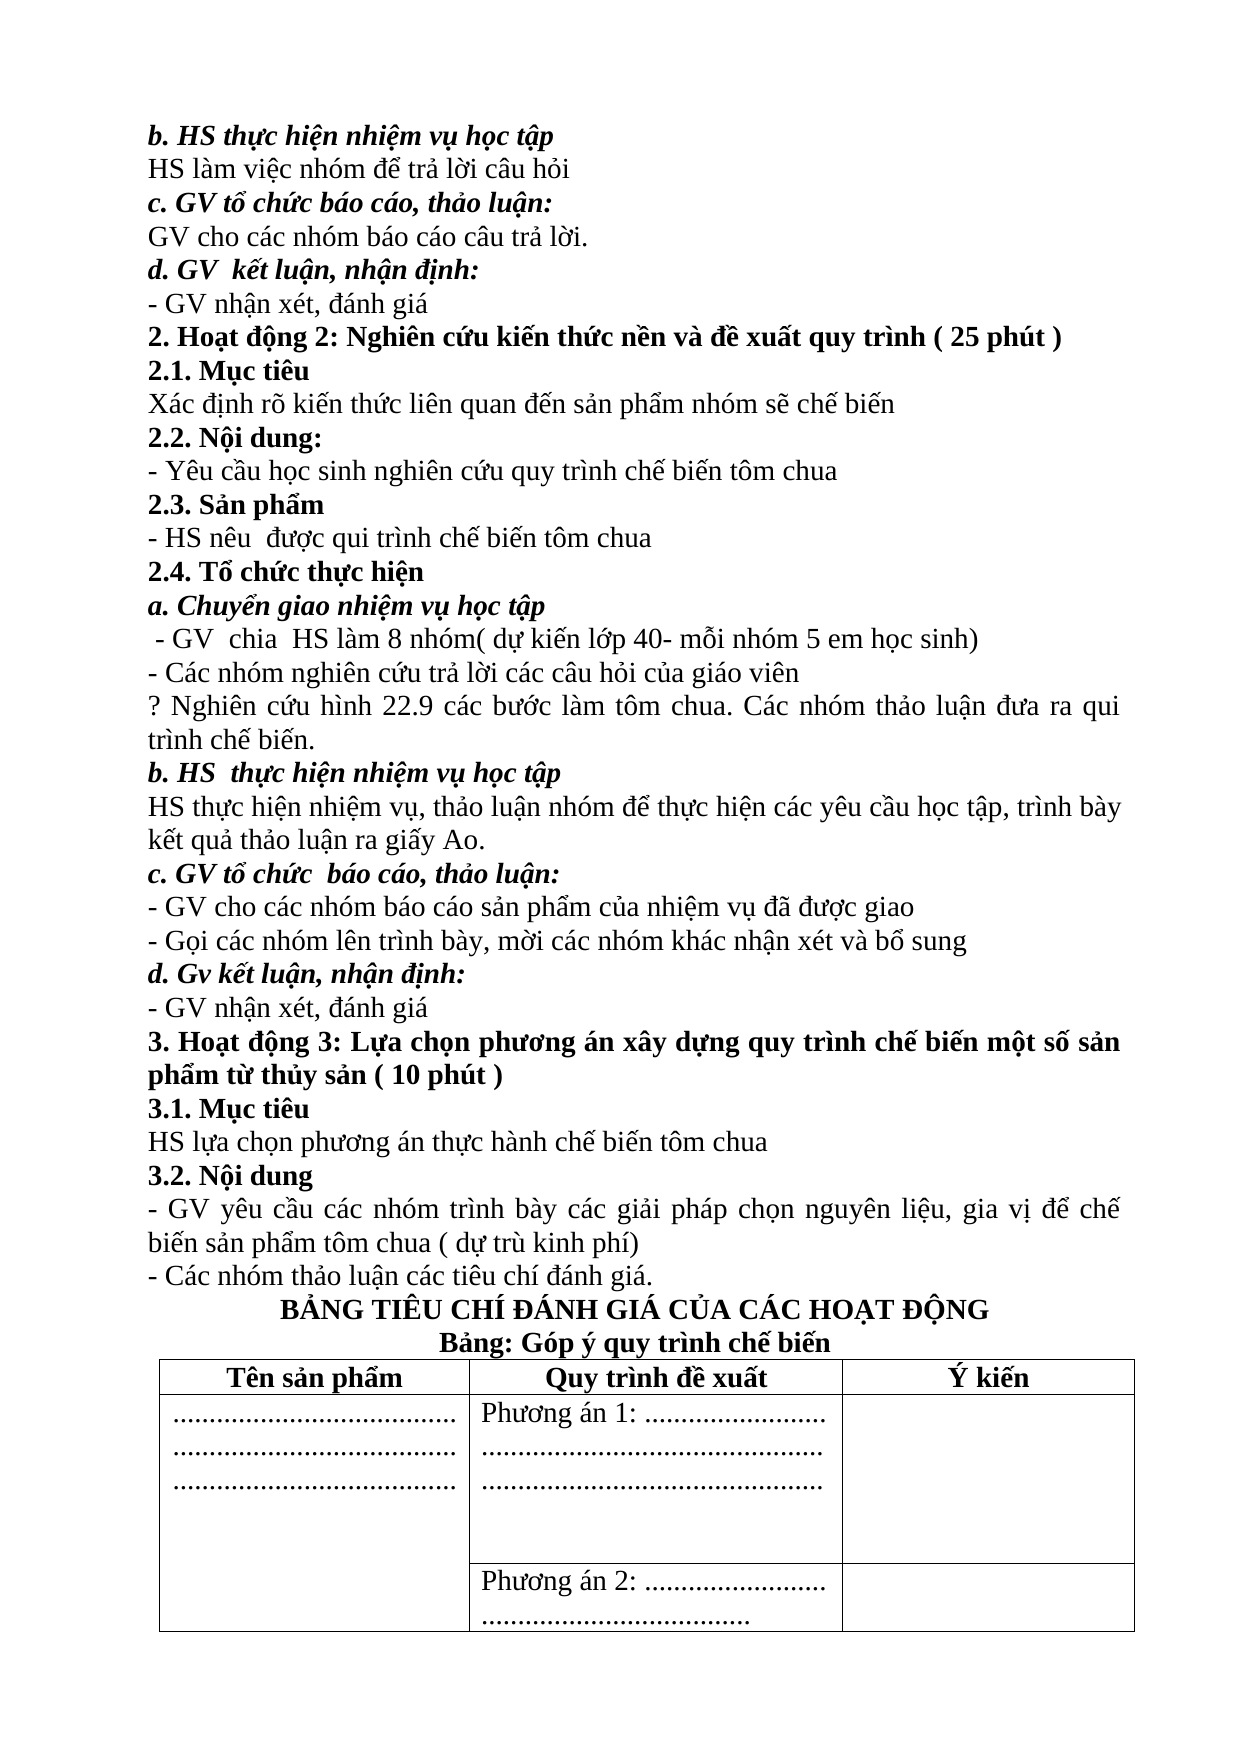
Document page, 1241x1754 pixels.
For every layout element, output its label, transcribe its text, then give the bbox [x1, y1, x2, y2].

text GV cho các nhóm báo cáo câu trả lời. [148, 219, 1122, 252]
table_cell ....................................... ....................................... ....................................... [160, 1395, 469, 1631]
text b. HS thực hiện nhiệm vụ học tập [148, 755, 1122, 789]
list Hoạt động 2: Nghiên cứu kiến thức nền và đề xuất quy trình ( 25 phút ) [148, 319, 1122, 353]
text 3.2. Nội dung [148, 1158, 1122, 1191]
text - GV yêu cầu các nhóm trình bày các giải pháp chọn nguyên liệu, gia vị để chế biến sản phẩm tôm chua ( dự trù kinh phí) [148, 1191, 1122, 1258]
text c. GV tổ chức báo cáo, thảo luận: [148, 185, 1122, 219]
table_cell Phương án 1: ......................... ............................................... ............................................... [470, 1395, 842, 1562]
text - GV chia HS làm 8 nhóm( dự kiến lớp 40- mỗi nhóm 5 em học sinh) [148, 621, 1122, 655]
text - Gọi các nhóm lên trình bày, mời các nhóm khác nhận xét và bổ sung [148, 923, 1122, 957]
text 2.3. Sản phẩm [148, 487, 1122, 521]
text HS thực hiện nhiệm vụ, thảo luận nhóm để thực hiện các yêu cầu học tập, trình bày kết quả thảo luận ra giấy Ao. [148, 789, 1122, 856]
table_header Tên sản phẩm [160, 1360, 469, 1394]
text c. GV tổ chức báo cáo, thảo luận: [148, 856, 1122, 889]
text BẢNG TIÊU CHÍ ĐÁNH GIÁ CỦA CÁC HOẠT ĐỘNG [148, 1292, 1122, 1326]
text - GV nhận xét, đánh giá [148, 286, 1122, 319]
text 2.2. Nội dung: [148, 420, 1122, 453]
text 2.4. Tổ chức thực hiện [148, 554, 1122, 588]
text - GV cho các nhóm báo cáo sản phẩm của nhiệm vụ đã được giao [148, 889, 1122, 923]
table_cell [470, 1564, 842, 1631]
text - Yêu cầu học sinh nghiên cứu quy trình chế biến tôm chua [148, 453, 1122, 487]
text - Các nhóm nghiên cứu trả lời các câu hỏi của giáo viên [148, 655, 1122, 688]
text 3.1. Mục tiêu [148, 1091, 1122, 1124]
table_header Ý kiến [843, 1360, 1134, 1394]
text b. HS thực hiện nhiệm vụ học tập [148, 118, 1122, 152]
text d. GV kết luận, nhận định: [148, 252, 1122, 286]
text Bảng: Góp ý quy trình chế biến [148, 1326, 1122, 1359]
text - Các nhóm thảo luận các tiêu chí đánh giá. [148, 1258, 1122, 1292]
text 3. Hoạt động 3: Lựa chọn phương án xây dựng quy trình chế biến một số sản phẩm từ thủy sản ( 10 phút ) [148, 1024, 1122, 1091]
text HS làm việc nhóm để trả lời câu hỏi [148, 152, 1122, 185]
table_cell [843, 1395, 1134, 1562]
text - GV nhận xét, đánh giá [148, 990, 1122, 1024]
table_header Quy trình đề xuất [470, 1360, 842, 1394]
text - HS nêu được qui trình chế biến tôm chua [148, 521, 1122, 554]
table_cell [843, 1564, 1134, 1631]
text HS lựa chọn phương án thực hành chế biến tôm chua [148, 1124, 1122, 1158]
text ? Nghiên cứu hình 22.9 các bước làm tôm chua. Các nhóm thảo luận đưa ra qui trình chế biến. [148, 688, 1122, 755]
text d. Gv kết luận, nhận định: [148, 957, 1122, 990]
text 2.1. Mục tiêu [148, 353, 1122, 386]
text Xác định rõ kiến thức liên quan đến sản phẩm nhóm sẽ chế biến [148, 386, 1122, 420]
text a. Chuyển giao nhiệm vụ học tập [148, 588, 1122, 621]
